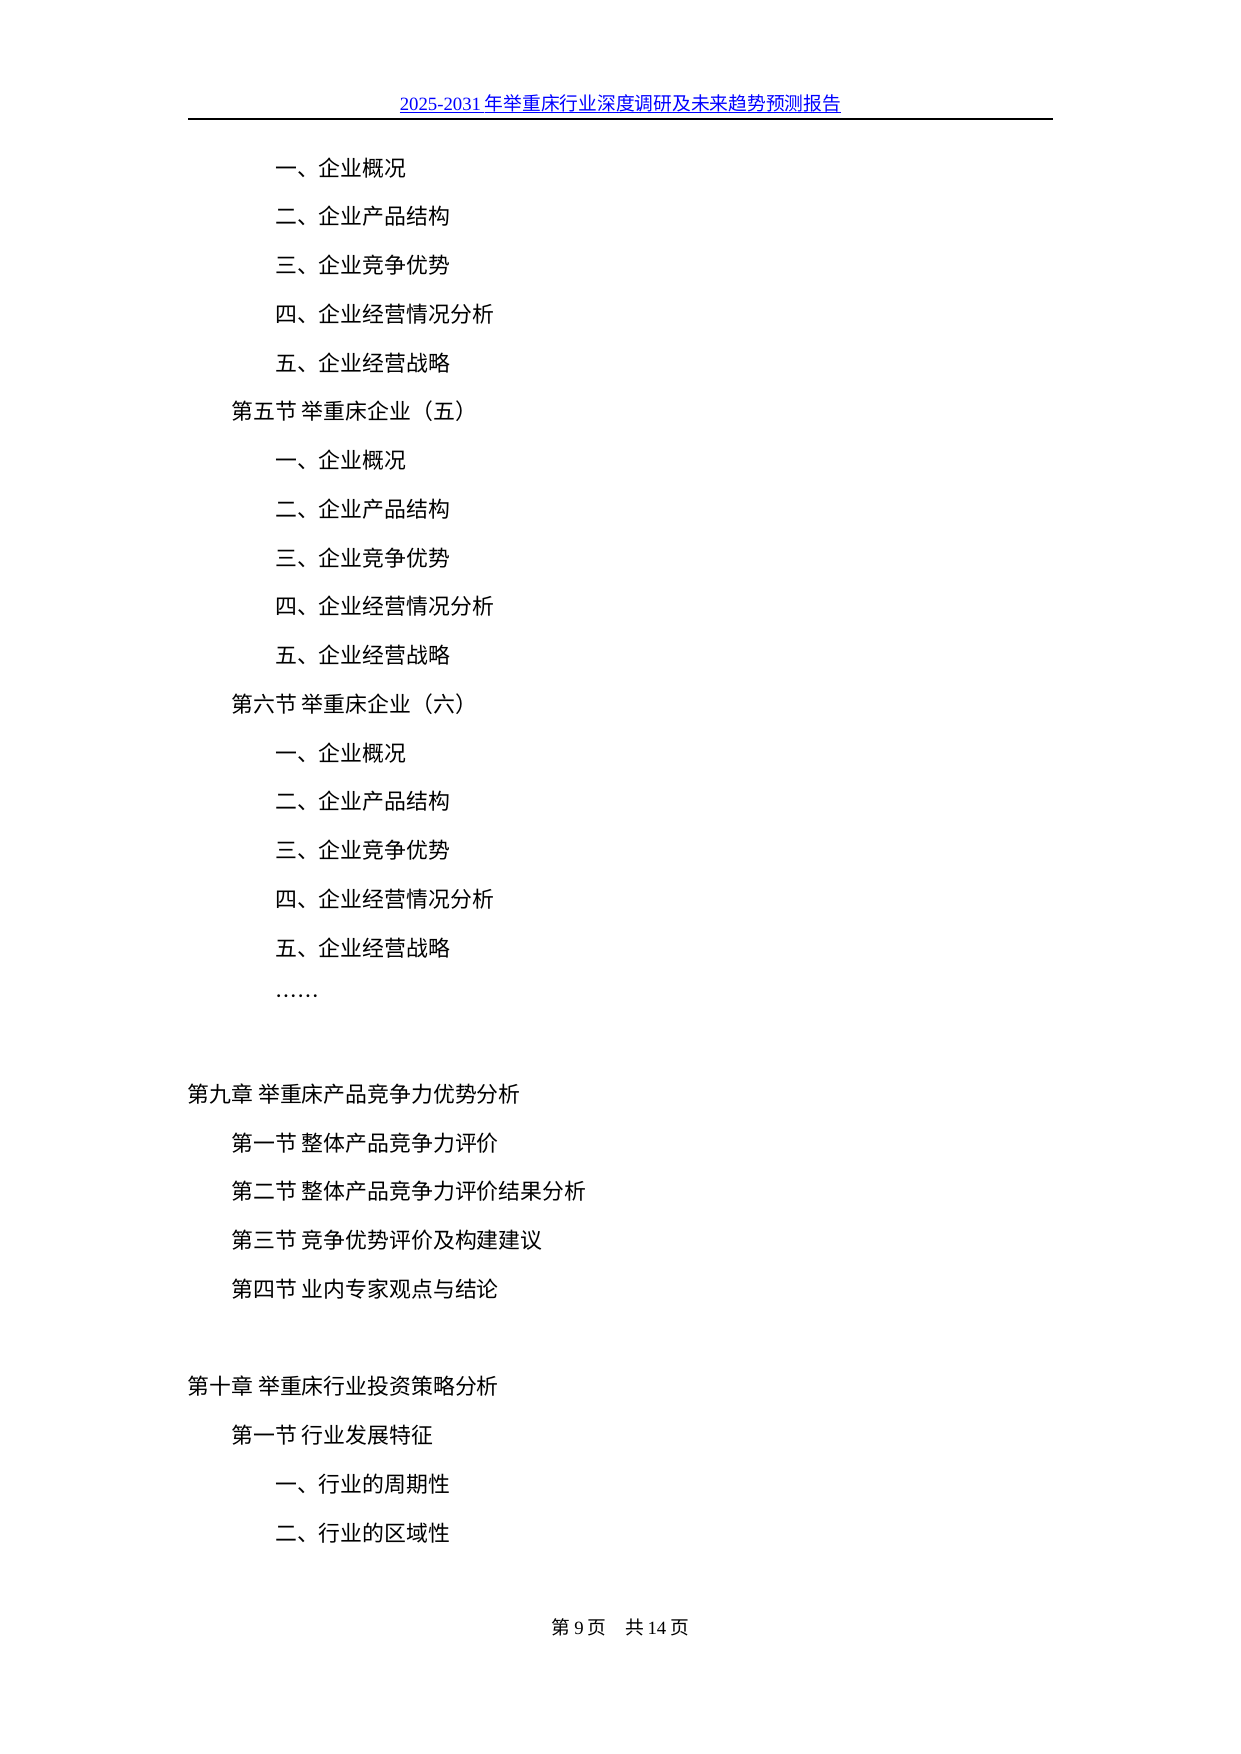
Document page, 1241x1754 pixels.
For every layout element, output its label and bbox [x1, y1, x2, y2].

text [187, 150, 1053, 1548]
